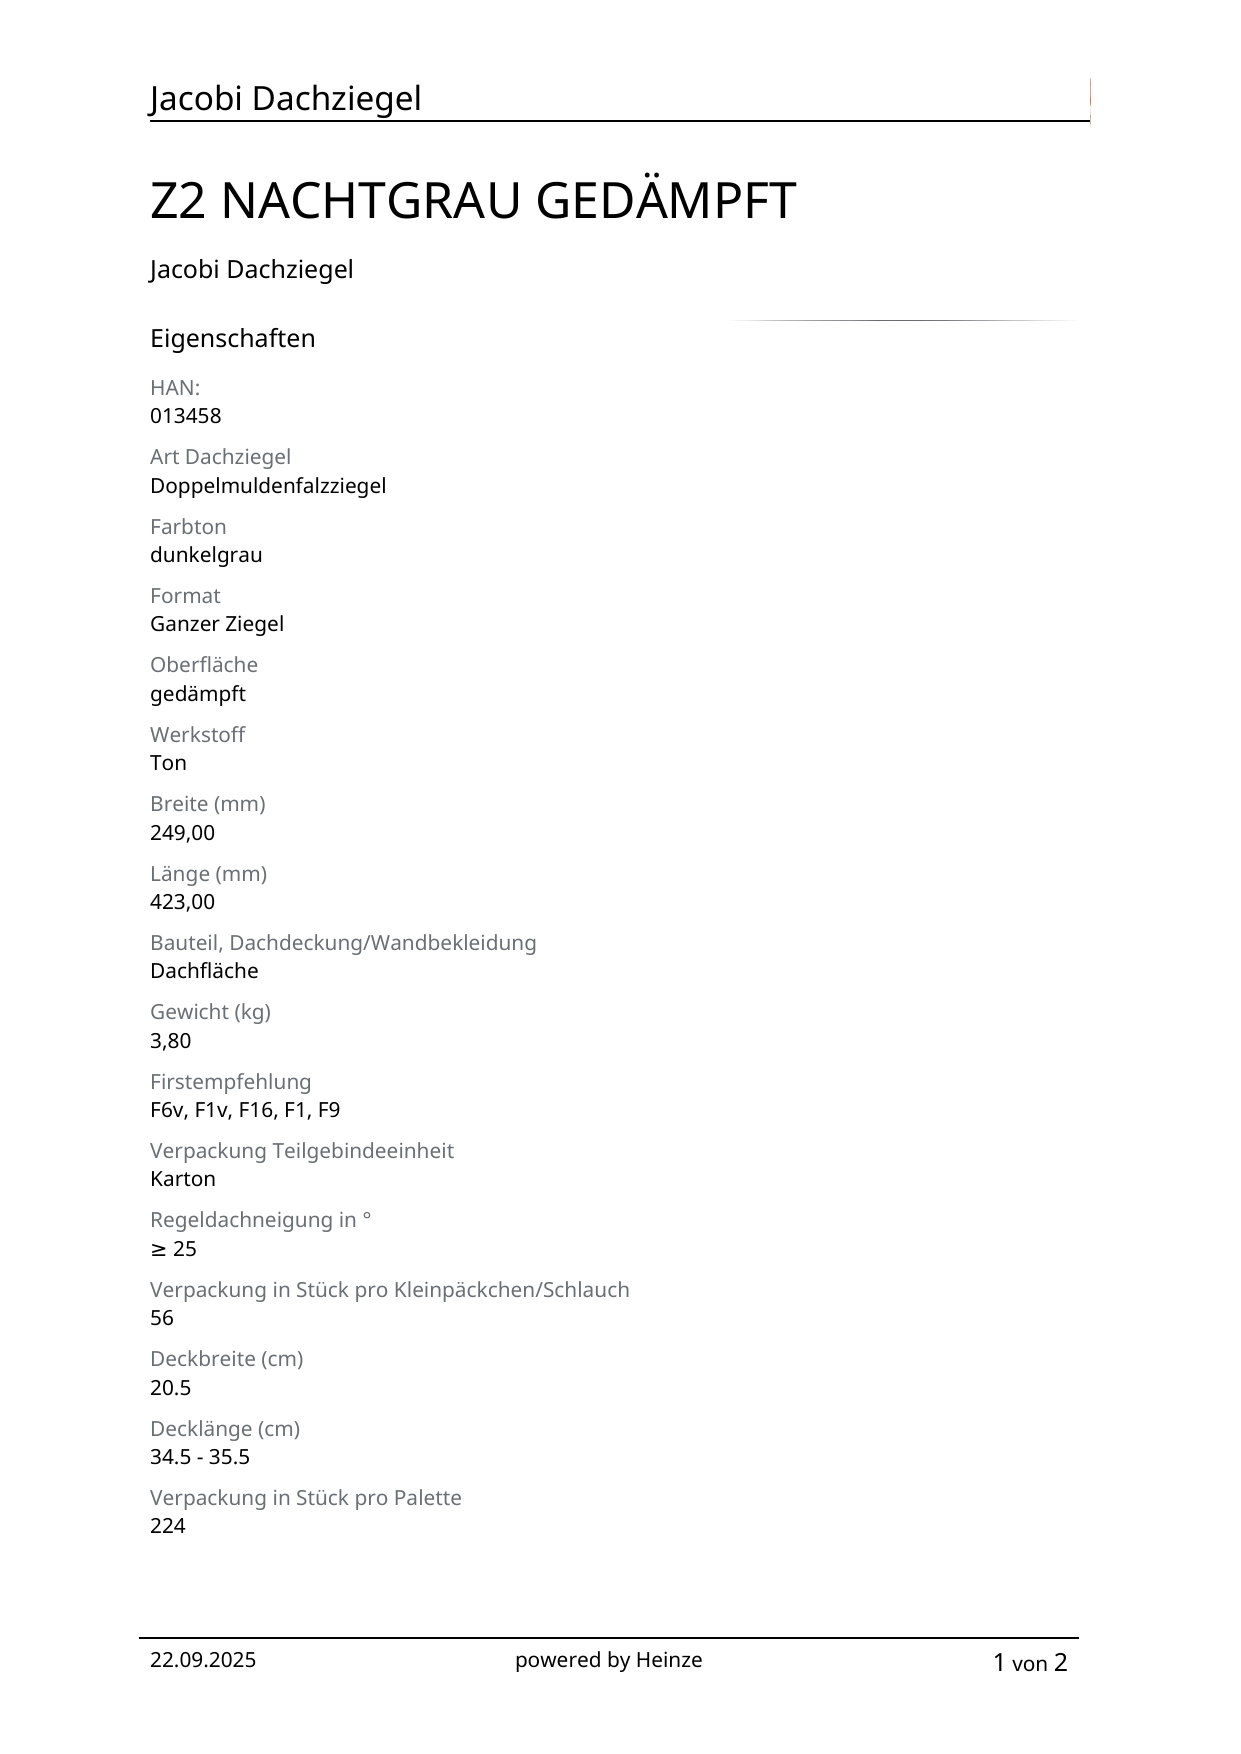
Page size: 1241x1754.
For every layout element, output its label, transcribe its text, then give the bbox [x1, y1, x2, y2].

text dunkelgrau [150, 540, 1090, 569]
text Decklänge (cm) [150, 1414, 1090, 1442]
text Jacobi Dachziegel [150, 252, 1090, 286]
text Ton [150, 748, 1090, 777]
text Breite (mm) [150, 789, 1090, 818]
text Regeldachneigung in ° [150, 1206, 1090, 1234]
text Deckbreite (cm) [150, 1344, 1090, 1373]
text Verpackung Teilgebindeeinheit [150, 1136, 1090, 1164]
text 423,00 [150, 887, 1090, 916]
text Farbton [150, 512, 1090, 540]
text Format [150, 581, 1090, 609]
text Dachfläche [150, 956, 1090, 985]
text Gewicht (kg) [150, 997, 1090, 1026]
text Oberfläche [150, 651, 1090, 679]
text 56 [150, 1303, 1090, 1332]
text 224 [150, 1511, 1090, 1540]
text Firstempfehlung [150, 1067, 1090, 1095]
text Verpackung in Stück pro Kleinpäckchen/Schlauch [150, 1275, 1090, 1303]
text F6v, F1v, F16, F1, F9 [150, 1095, 1090, 1124]
text HAN: [150, 373, 1090, 401]
text 013458 [150, 401, 1090, 430]
text Bauteil, Dachdeckung/Wandbekleidung [150, 928, 1090, 956]
text Karton [150, 1164, 1090, 1193]
text 20.5 [150, 1373, 1090, 1401]
text Verpackung in Stück pro Palette [150, 1483, 1090, 1511]
text 249,00 [150, 818, 1090, 846]
text Z2 NACHTGRAU GEDÄMPFT [150, 165, 1090, 233]
text 34.5 - 35.5 [150, 1442, 1090, 1471]
text Art Dachziegel [150, 442, 1090, 471]
text Werkstoff [150, 720, 1090, 748]
text Ganzer Ziegel [150, 609, 1090, 638]
text 3,80 [150, 1026, 1090, 1054]
text Doppelmuldenfalzziegel [150, 471, 1090, 499]
text Eigenschaften [150, 320, 1090, 354]
text ≥ 25 [150, 1234, 1090, 1262]
text gedämpft [150, 679, 1090, 707]
text Länge (mm) [150, 859, 1090, 887]
